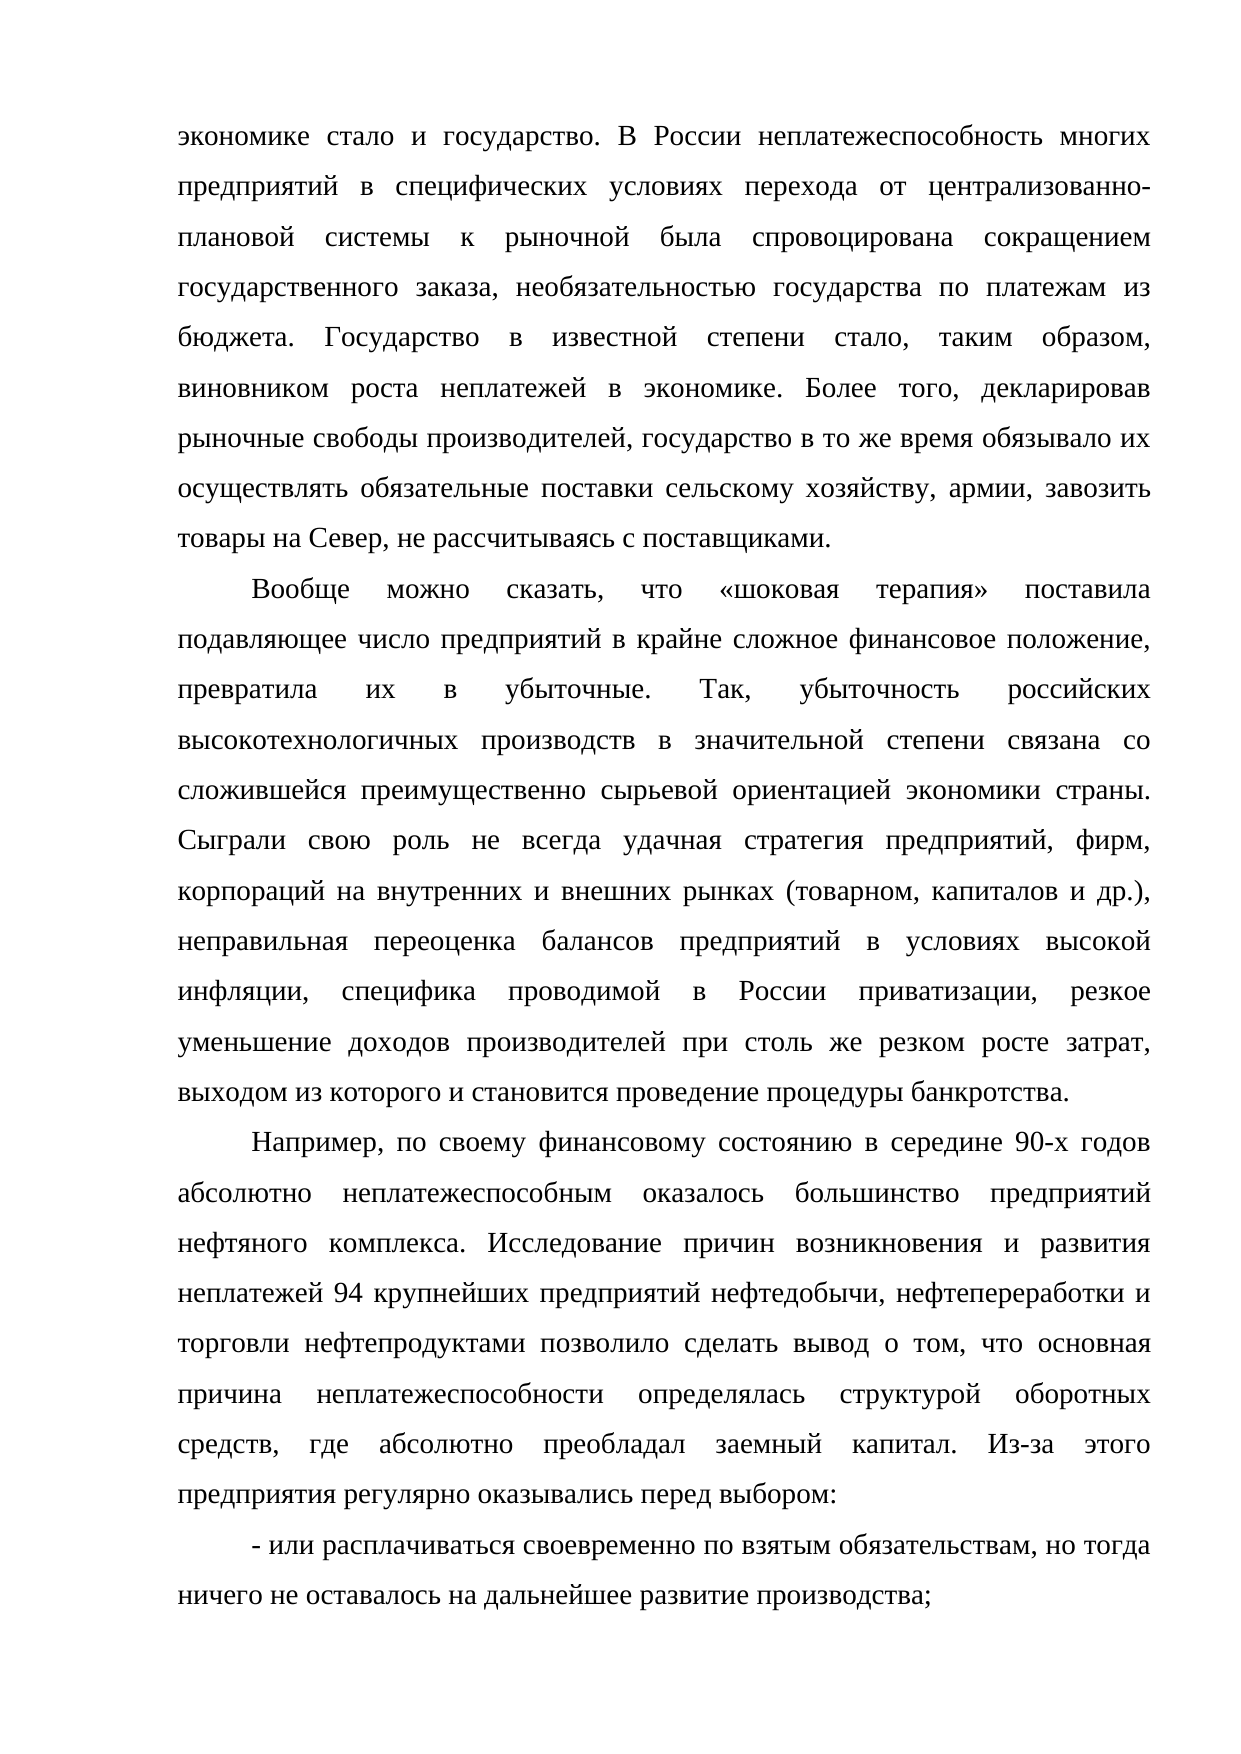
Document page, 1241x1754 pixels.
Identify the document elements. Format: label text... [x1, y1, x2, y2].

text - или расплачиваться своевременно по взятым обязательствам, но тогда ничего не оставалось на дальнейшее развитие производства; [177, 1527, 1152, 1611]
text Например, по своему финансовому состоянию в середине 90-х годов абсолютно неплатежеспособным оказалось большинство предприятий нефтяного комплекса. Исследование причин возникновения и развития неплатежей 94 крупнейших предприятий нефтедобычи, нефтепереработки и торговли нефтепродуктами позволило сделать вывод о том, что основная причина неплатежеспособности определялась структурой оборотных средств, где абсолютно преобладал заемный капитал. Из-за этого предприятия регулярно оказывались перед выбором: [177, 1124, 1152, 1510]
text Вообще можно сказать, что «шоковая терапия» поставила подавляющее число предприятий в крайне сложное финансовое положение, превратила их в убыточные. Так, убыточность российских высокотехнологичных производств в значительной степени связана со сложившейся преимущественно сырьевой ориентацией экономики страны. Сыграли свою роль не всегда удачная стратегия предприятий, фирм, корпораций на внутренних и внешних рынках (товарном, капиталов и др.), неправильная переоценка балансов предприятий в условиях высокой инфляции, специфика проводимой в России приватизации, резкое уменьшение доходов производителей при столь же резком росте затрат, выходом из которого и становится проведение процедуры банкротства. [177, 571, 1152, 1108]
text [177, 118, 1152, 554]
